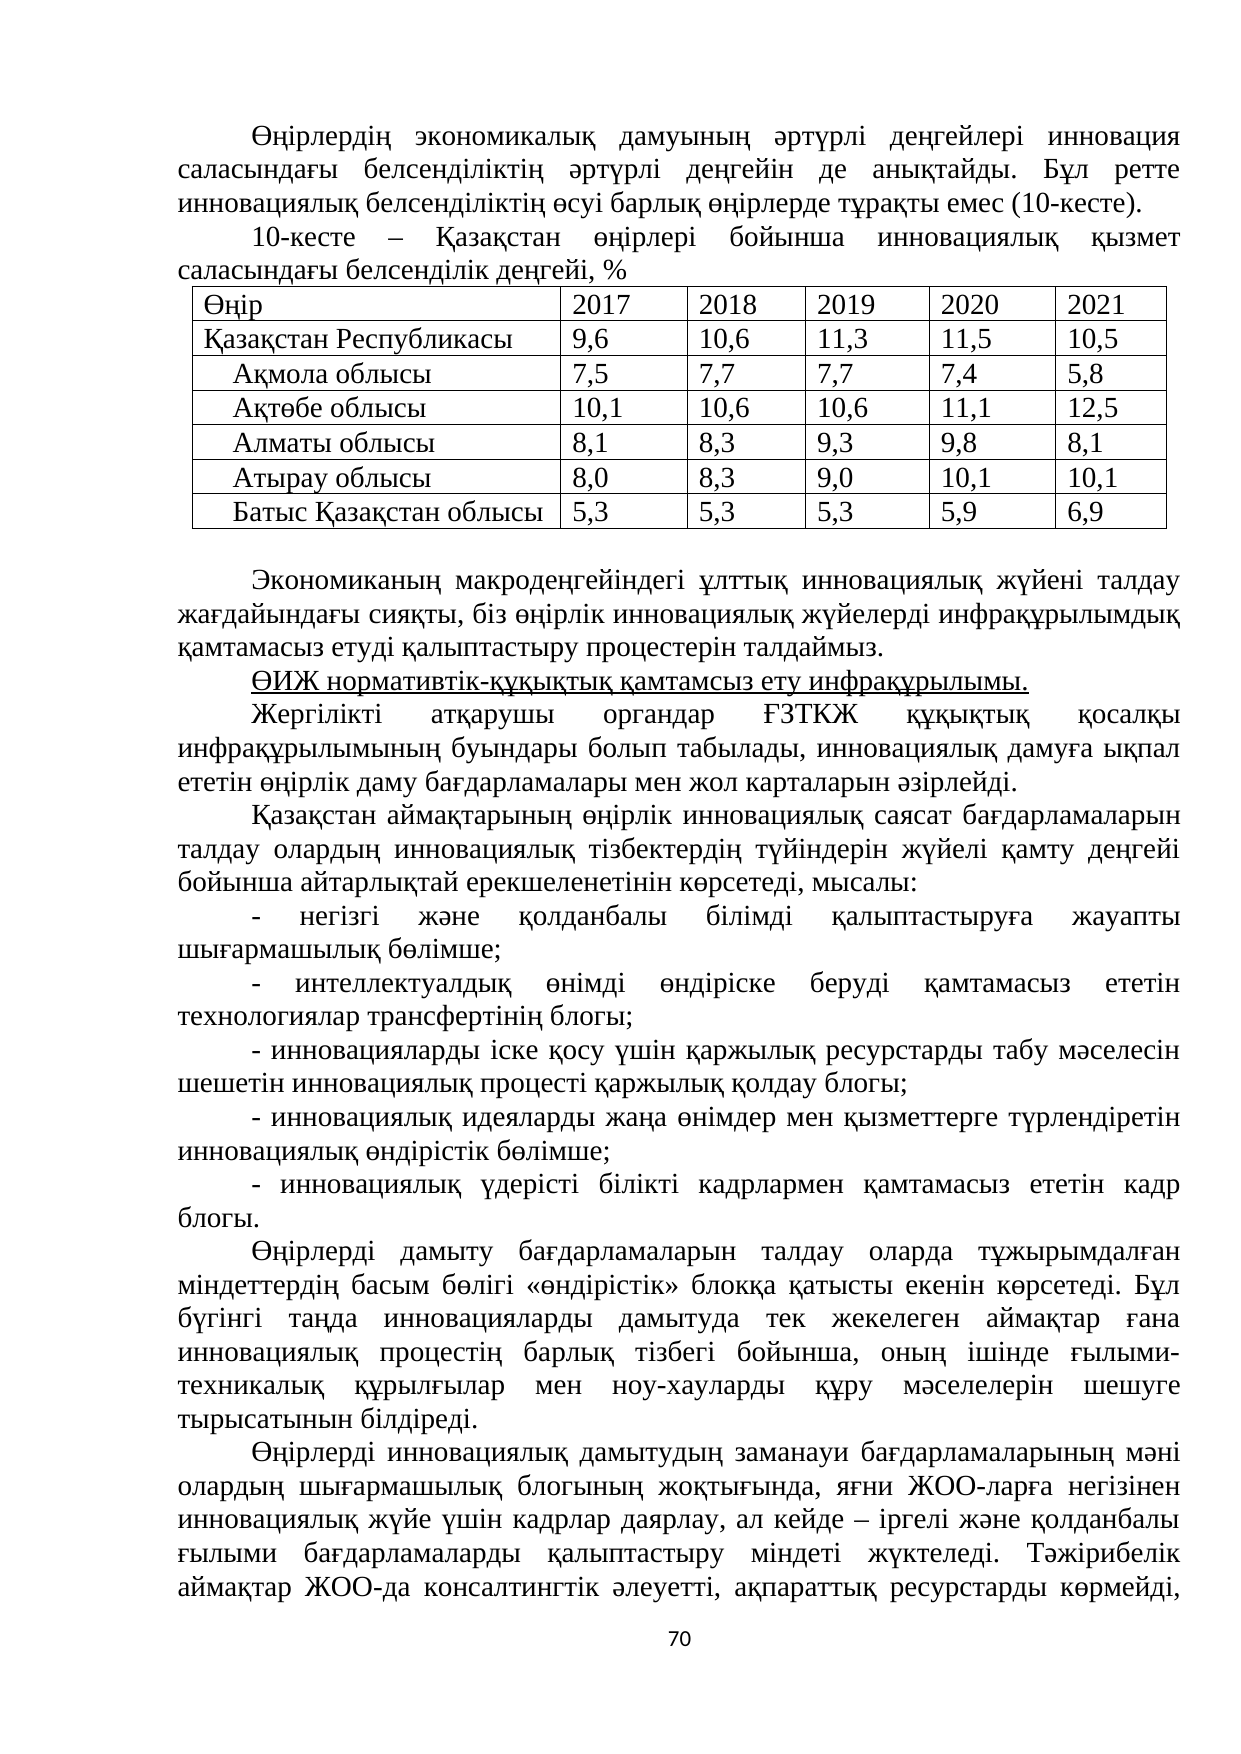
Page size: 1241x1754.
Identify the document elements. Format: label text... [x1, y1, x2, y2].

text Жергілікті атқарушы органдар ҒЗТКЖ құқықтық қосалқы инфрақұрылымының буындары болып табылады, инновациялық дамуға ықпал ететін өңірлік даму бағдарламалары мен жол карталарын әзірлейді. [177, 697, 1181, 797]
table_cell 10,1 [1056, 460, 1166, 493]
table_header 2019 [806, 287, 929, 320]
text 10-кесте – Қазақстан өңірлері бойынша инновациялық қызмет саласындағы белсенділік деңгейі, % [177, 219, 1181, 286]
table_cell 8,3 [688, 425, 805, 459]
text Қазақстан аймақтарының өңірлік инновациялық саясат бағдарламаларын талдау олардың инновациялық тізбектердің түйіндерін жүйелі қамту деңгейі бойынша айтарлықтай ерекшеленетінін көрсетеді, мысалы: [177, 797, 1181, 898]
text - инновацияларды іске қосу үшін қаржылық ресурстарды табу мәселесін шешетін инновациялық процесті қаржылық қолдау блогы; [177, 1032, 1181, 1099]
text - интеллектуалдық өнімді өндіріске беруді қамтамасыз ететін технологиялар трансфертінің блогы; [177, 965, 1181, 1032]
table_cell 7,5 [561, 356, 687, 389]
table_cell 11,3 [806, 321, 929, 355]
table_cell 8,3 [688, 460, 805, 493]
table_cell 5,3 [806, 494, 929, 528]
table_header 2021 [1056, 287, 1166, 320]
table_cell 10,5 [1056, 321, 1166, 355]
table_cell 9,0 [806, 460, 929, 493]
table_cell Батыс Қазақстан облысы [193, 494, 560, 528]
table_cell 9,6 [561, 321, 687, 355]
table_cell 5,8 [1056, 356, 1166, 389]
table_cell 5,3 [561, 494, 687, 528]
table_cell 11,5 [930, 321, 1055, 355]
table_cell 10,6 [688, 391, 805, 424]
text Өңірлерді дамыту бағдарламаларын талдау оларда тұжырымдалған міндеттердің басым бөлігі «өндірістік» блокқа қатысты екенін көрсетеді. Бұл бүгінгі таңда инновацияларды дамытуда тек жекелеген аймақтар ғана инновациялық процестің барлық тізбегі бойынша, оның ішінде ғылыми-техникалық құрылғылар мен ноу-хауларды құру мәселелерін шешуге тырысатынын білдіреді. [177, 1233, 1181, 1434]
table_cell 9,3 [806, 425, 929, 459]
table_cell 8,1 [561, 425, 687, 459]
table_cell 10,6 [806, 391, 929, 424]
table_cell 11,1 [930, 391, 1055, 424]
table_cell Ақтөбе облысы [193, 391, 560, 424]
table_cell Ақмола облысы [193, 356, 560, 389]
text - негізгі және қолданбалы білімді қалыптастыруға жауапты шығармашылық бөлімше; [177, 898, 1181, 965]
text - инновациялық үдерісті білікті кадрлармен қамтамасыз ететін кадр блогы. [177, 1166, 1181, 1233]
table_header 2020 [930, 287, 1055, 320]
table_cell 7,7 [688, 356, 805, 389]
table_cell 6,9 [1056, 494, 1166, 528]
text Өңірлердің экономикалық дамуының әртүрлі деңгейлері инновация саласындағы белсенділіктің әртүрлі деңгейін де анықтайды. Бұл ретте инновациялық белсенділіктің өсуі барлық өңірлерде тұрақты емес (10-кесте). [177, 118, 1181, 219]
table_cell 10,1 [930, 460, 1055, 493]
table_cell Атырау облысы [193, 460, 560, 493]
text Экономиканың макродеңгейіндегі ұлттық инновациялық жүйені талдау жағдайындағы сияқты, біз өңірлік инновациялық жүйелерді инфрақұрылымдық қамтамасыз етуді қалыптастыру процестерін талдаймыз. [177, 562, 1181, 663]
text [177, 1434, 1181, 1602]
text ӨИЖ нормативтік-құқықтық қамтамсыз ету инфрақұрылымы. [177, 663, 1181, 697]
table_header 2018 [688, 287, 805, 320]
table_cell 5,3 [688, 494, 805, 528]
text - инновациялық идеяларды жаңа өнімдер мен қызметтерге түрлендіретін инновациялық өндірістік бөлімше; [177, 1099, 1181, 1166]
table_cell 8,0 [561, 460, 687, 493]
table_cell 8,1 [1056, 425, 1166, 459]
table_cell Алматы облысы [193, 425, 560, 459]
table_cell 10,1 [561, 391, 687, 424]
table_header Өңір [193, 287, 560, 320]
table_cell 7,4 [930, 356, 1055, 389]
table_header 2017 [561, 287, 687, 320]
table_cell 7,7 [806, 356, 929, 389]
table_cell 5,9 [930, 494, 1055, 528]
table_cell 9,8 [930, 425, 1055, 459]
table_cell Қазақстан Республикасы [193, 321, 560, 355]
table_cell 10,6 [688, 321, 805, 355]
table_cell 12,5 [1056, 391, 1166, 424]
